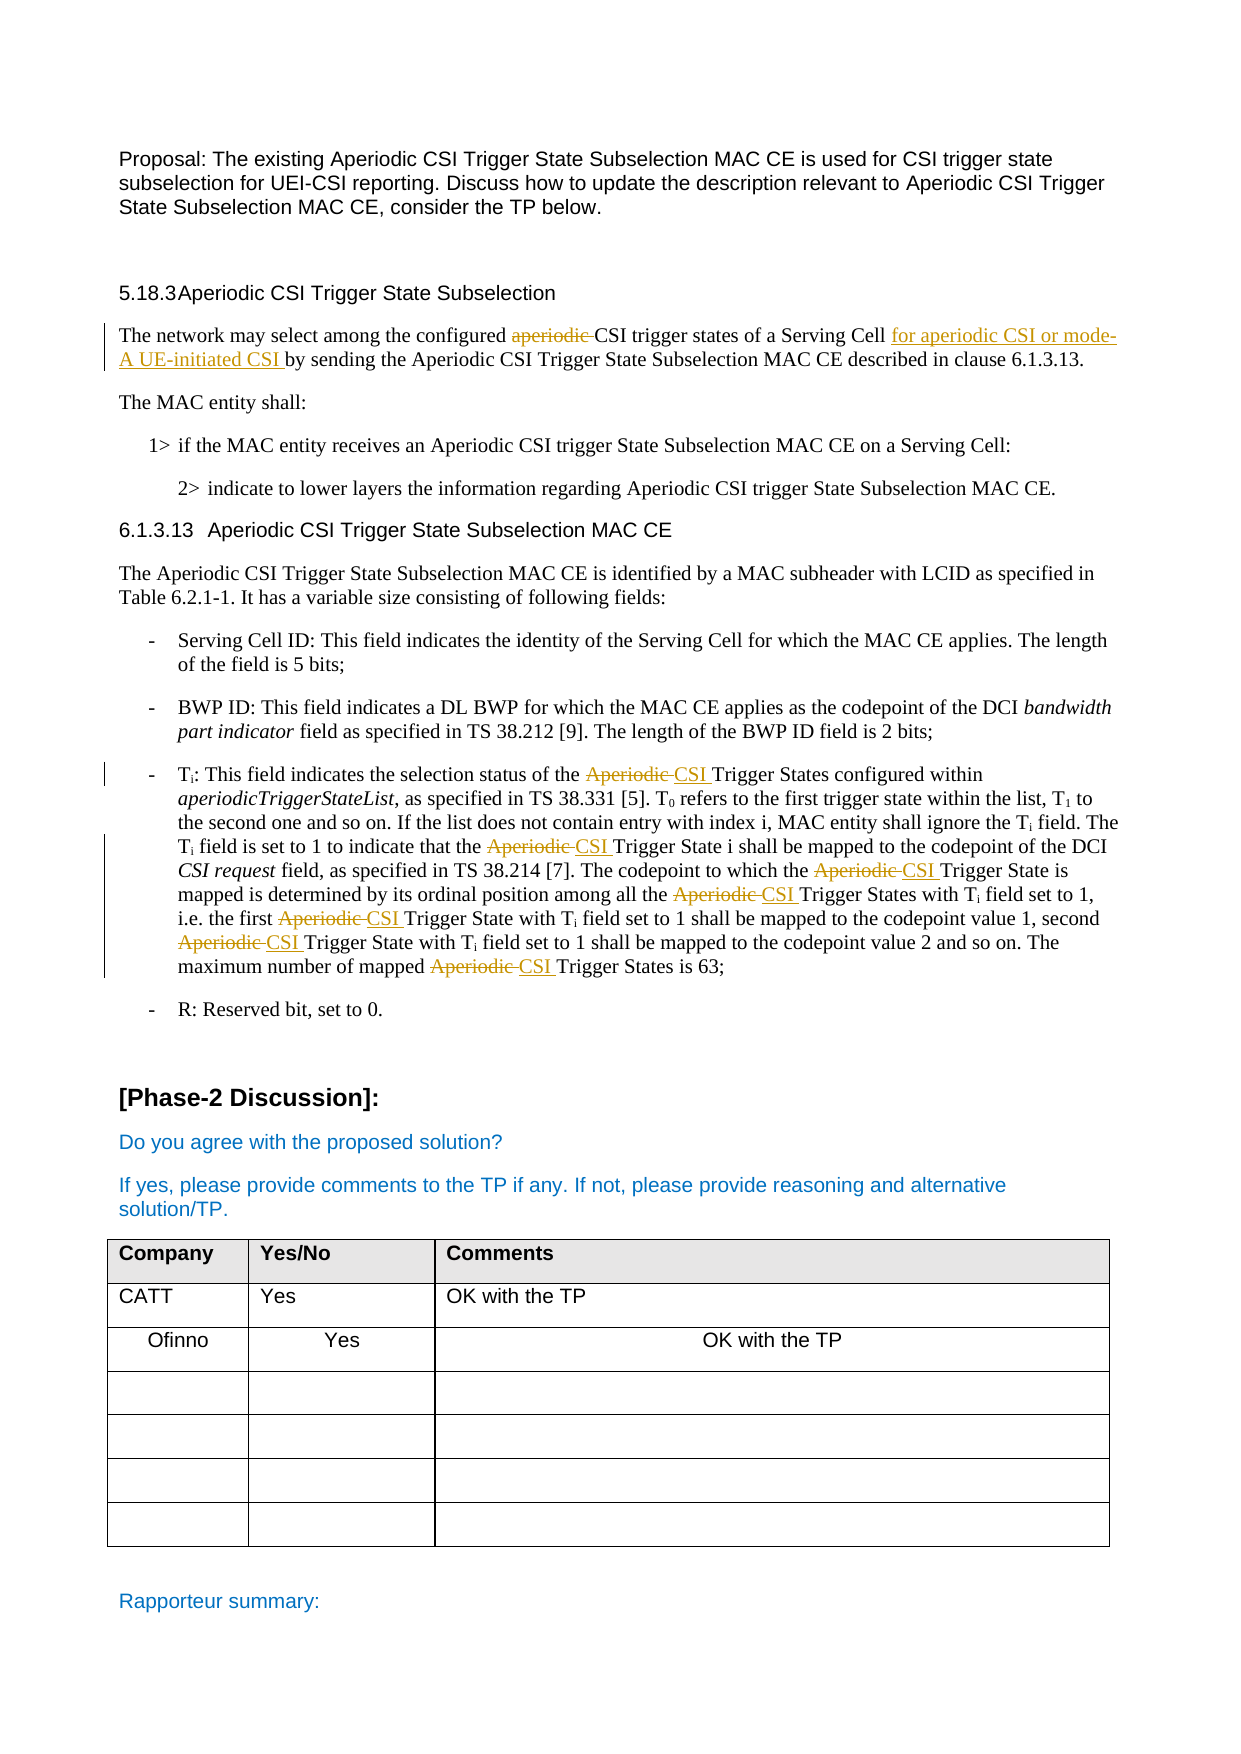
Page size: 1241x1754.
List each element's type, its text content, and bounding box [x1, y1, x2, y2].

subtitle [Phase-2 Discussion]: [118, 1082, 1122, 1111]
table_cell [436, 1372, 1109, 1414]
text Rapporteur summary: [118, 1589, 1122, 1613]
text - Serving Cell ID: This field indicates the identity of the Serving Cell for which the MAC CE applies. The length of the field is 5 bits; [148, 628, 1122, 676]
text 1> if the MAC entity receives an Aperiodic CSI trigger State Subselection MAC CE on a Serving Cell: [148, 433, 1122, 457]
table_cell Ofinno [108, 1328, 248, 1371]
table_cell [436, 1503, 1109, 1546]
table_cell [249, 1415, 434, 1458]
table_cell [108, 1415, 248, 1458]
text The Aperiodic CSI Trigger State Subselection MAC CE is identified by a MAC subheader with LCID as specified in Table 6.2.1-1. It has a variable size consisting of following fields: [118, 561, 1122, 609]
text Do you agree with the proposed solution? [118, 1130, 1122, 1154]
table_cell [108, 1372, 248, 1414]
text 6.1.3.13 Aperiodic CSI Trigger State Subselection MAC CE [118, 518, 1122, 542]
text If yes, please provide comments to the TP if any. If not, please provide reasoning and alternative solution/TP. [118, 1173, 1122, 1221]
table_cell [108, 1503, 248, 1546]
table_cell OK with the TP [436, 1328, 1109, 1371]
table_header Yes/No [249, 1240, 434, 1283]
table_cell [436, 1415, 1109, 1458]
text 2> indicate to lower layers the information regarding Aperiodic CSI trigger State Subselection MAC CE. [178, 476, 1122, 499]
table_cell [436, 1459, 1109, 1502]
table_cell Yes [249, 1284, 434, 1327]
text 5.18.3 Aperiodic CSI Trigger State Subselection [118, 280, 1122, 304]
table_cell [249, 1503, 434, 1546]
table_cell [249, 1372, 434, 1414]
text - R: Reserved bit, set to 0. [148, 997, 1122, 1021]
table_cell OK with the TP [436, 1284, 1109, 1327]
table_cell [249, 1459, 434, 1502]
text The MAC entity shall: [118, 390, 1122, 414]
table_header Comments [436, 1240, 1109, 1283]
text - BWP ID: This field indicates a DL BWP for which the MAC CE applies as the codepoint of the DCI bandwidth part indicator field as specified in TS 38.212 [9]. The length of the BWP ID field is 2 bits; [148, 695, 1122, 743]
table_cell CATT [108, 1284, 248, 1327]
table_header Company [108, 1240, 248, 1283]
table_cell [108, 1459, 248, 1502]
text - Ti: This field indicates the selection status of the Trigger States configured within aperiodicTriggerStateList, as specified in TS 38.331 [5]. T0 refers to the first trigger state within the list, T1 to the second one and so on. If the list does not contain entry with index i, MAC entity shall ignore the Ti field. The Ti field is set to 1 to indicate that the Trigger State i shall be mapped to the codepoint of the DCI CSI request field, as specified in TS 38.214 [7]. The codepoint to which the Trigger State is mapped is determined by its ordinal position among all the Trigger States with Ti field set to 1, i.e. the first Trigger State with Ti field set to 1 shall be mapped to the codepoint value 1, second Trigger State with Ti field set to 1 shall be mapped to the codepoint value 2 and so on. The maximum number of mapped Trigger States is 63; [148, 762, 1122, 978]
text The network may select among the configured CSI trigger states of a Serving Cell by sending the Aperiodic CSI Trigger State Subselection MAC CE described in clause 6.1.3.13. [118, 323, 1122, 371]
table_cell Yes [249, 1328, 434, 1371]
text Proposal: The existing Aperiodic CSI Trigger State Subselection MAC CE is used for CSI trigger state subselection for UEI-CSI reporting. Discuss how to update the description relevant to Aperiodic CSI Trigger State Subselection MAC CE, consider the TP below. [118, 147, 1122, 219]
